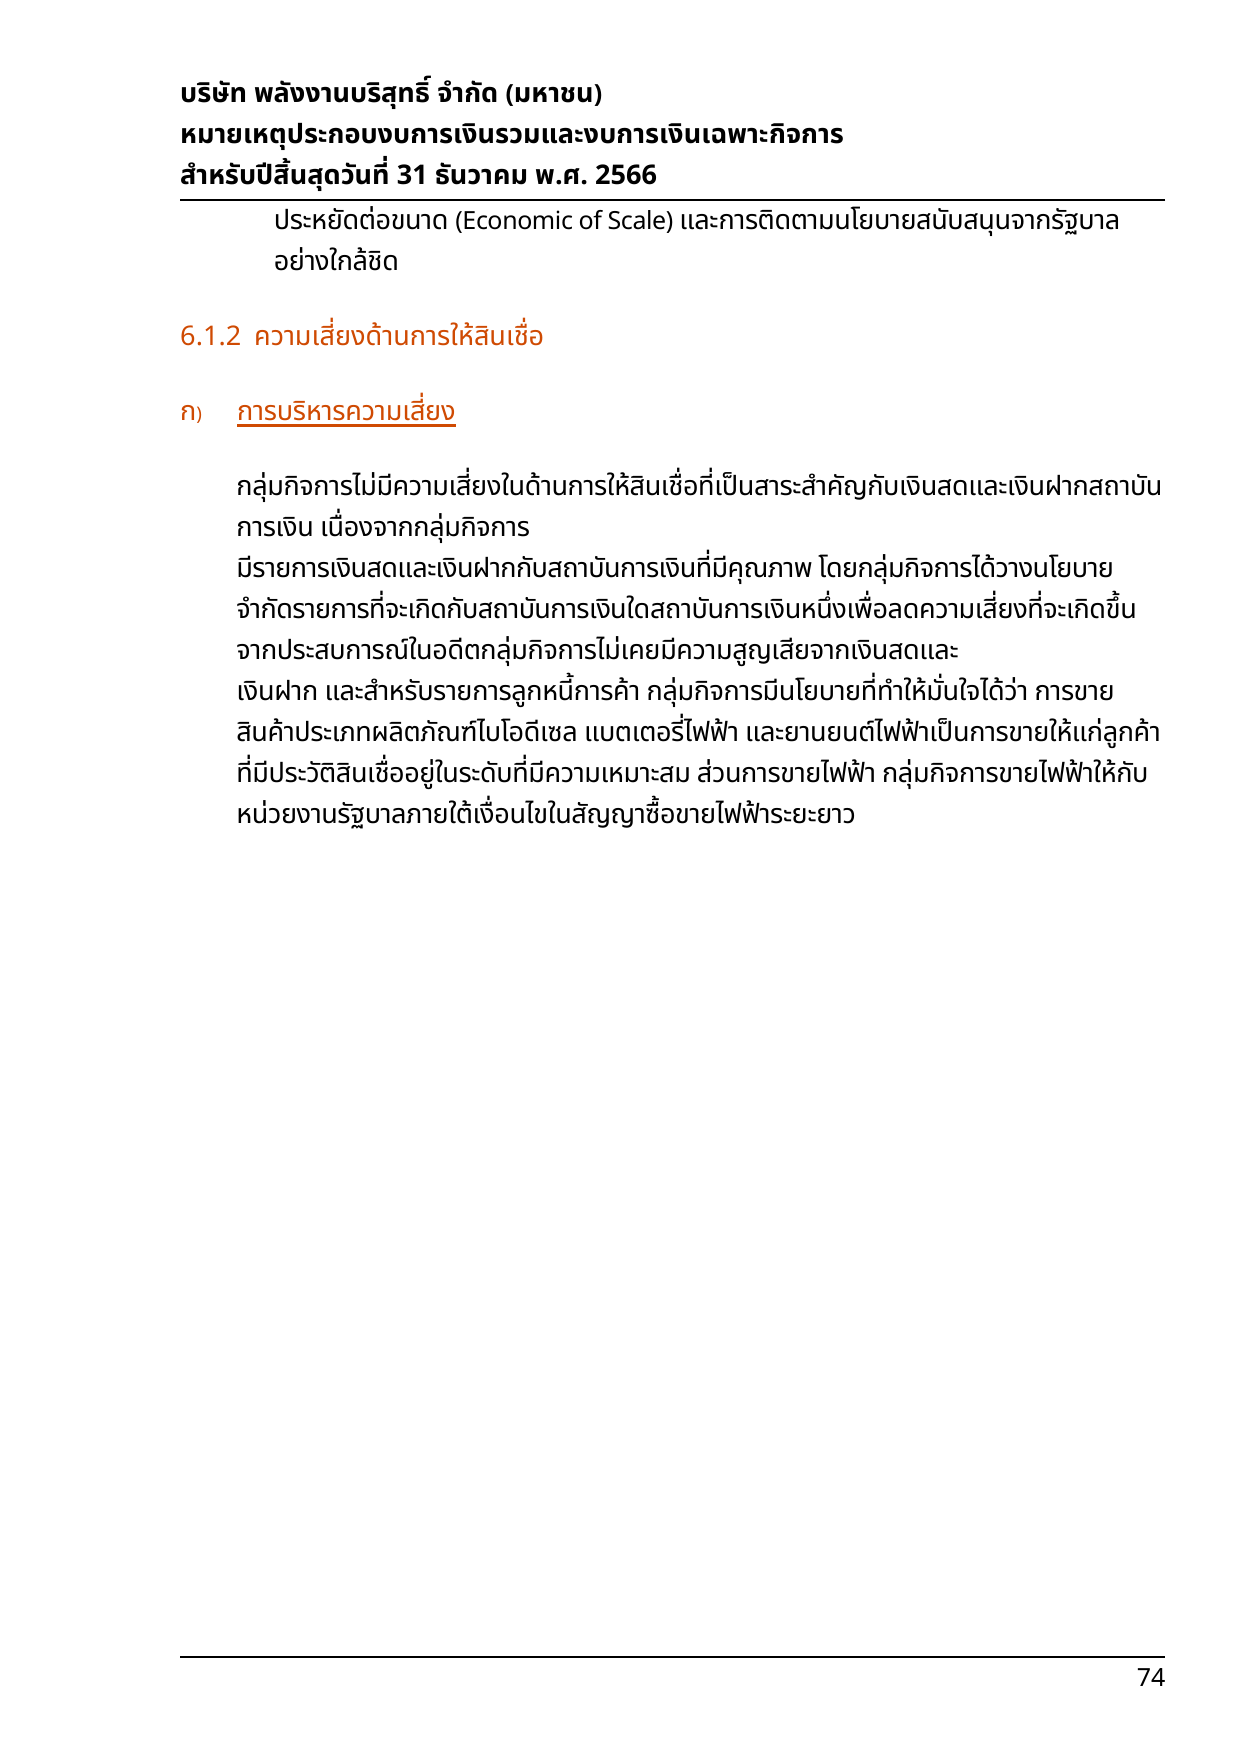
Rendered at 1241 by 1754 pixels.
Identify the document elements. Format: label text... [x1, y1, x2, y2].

text 6.1.2 ความเสี่ยงด้านการให้สินเชื่อ [180, 317, 1165, 358]
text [236, 201, 1165, 283]
subtitle ก) การบริหารความเสี่ยง [180, 392, 1165, 433]
text กลุ่มกิจการไม่มีความเสี่ยงในด้านการให้สินเชื่อที่เป็นสาระสำคัญกับเงินสดและเงินฝากสถาบันการเงิน เนื่องจากกลุ่มกิจการ มีรายการเงินสดและเงินฝากกับสถาบันการเงินที่มีคุณภาพ โดยกลุ่มกิจการได้วางนโยบายจำกัดรายการที่จะเกิดกับสถาบันการเงินใดสถาบันการเงินหนึ่งเพื่อลดความเสี่ยงที่จะเกิดขึ้น จากประสบการณ์ในอดีตกลุ่มกิจการไม่เคยมีความสูญเสียจากเงินสดและ เงินฝาก และสำหรับรายการลูกหนี้การค้า กลุ่มกิจการมีนโยบายที่ทำให้มั่นใจได้ว่า การขายสินค้าประเภทผลิตภัณฑ์ไบโอดีเซล แบตเตอรี่ไฟฟ้า และยานยนต์ไฟฟ้าเป็นการขายให้แก่ลูกค้าที่มีประวัติสินเชื่ออยู่ในระดับที่มีความเหมาะสม ส่วนการขายไฟฟ้า กลุ่มกิจการขายไฟฟ้าให้กับหน่วยงานรัฐบาลภายใต้เงื่อนไขในสัญญาซื้อขายไฟฟ้าระยะยาว [236, 467, 1165, 835]
